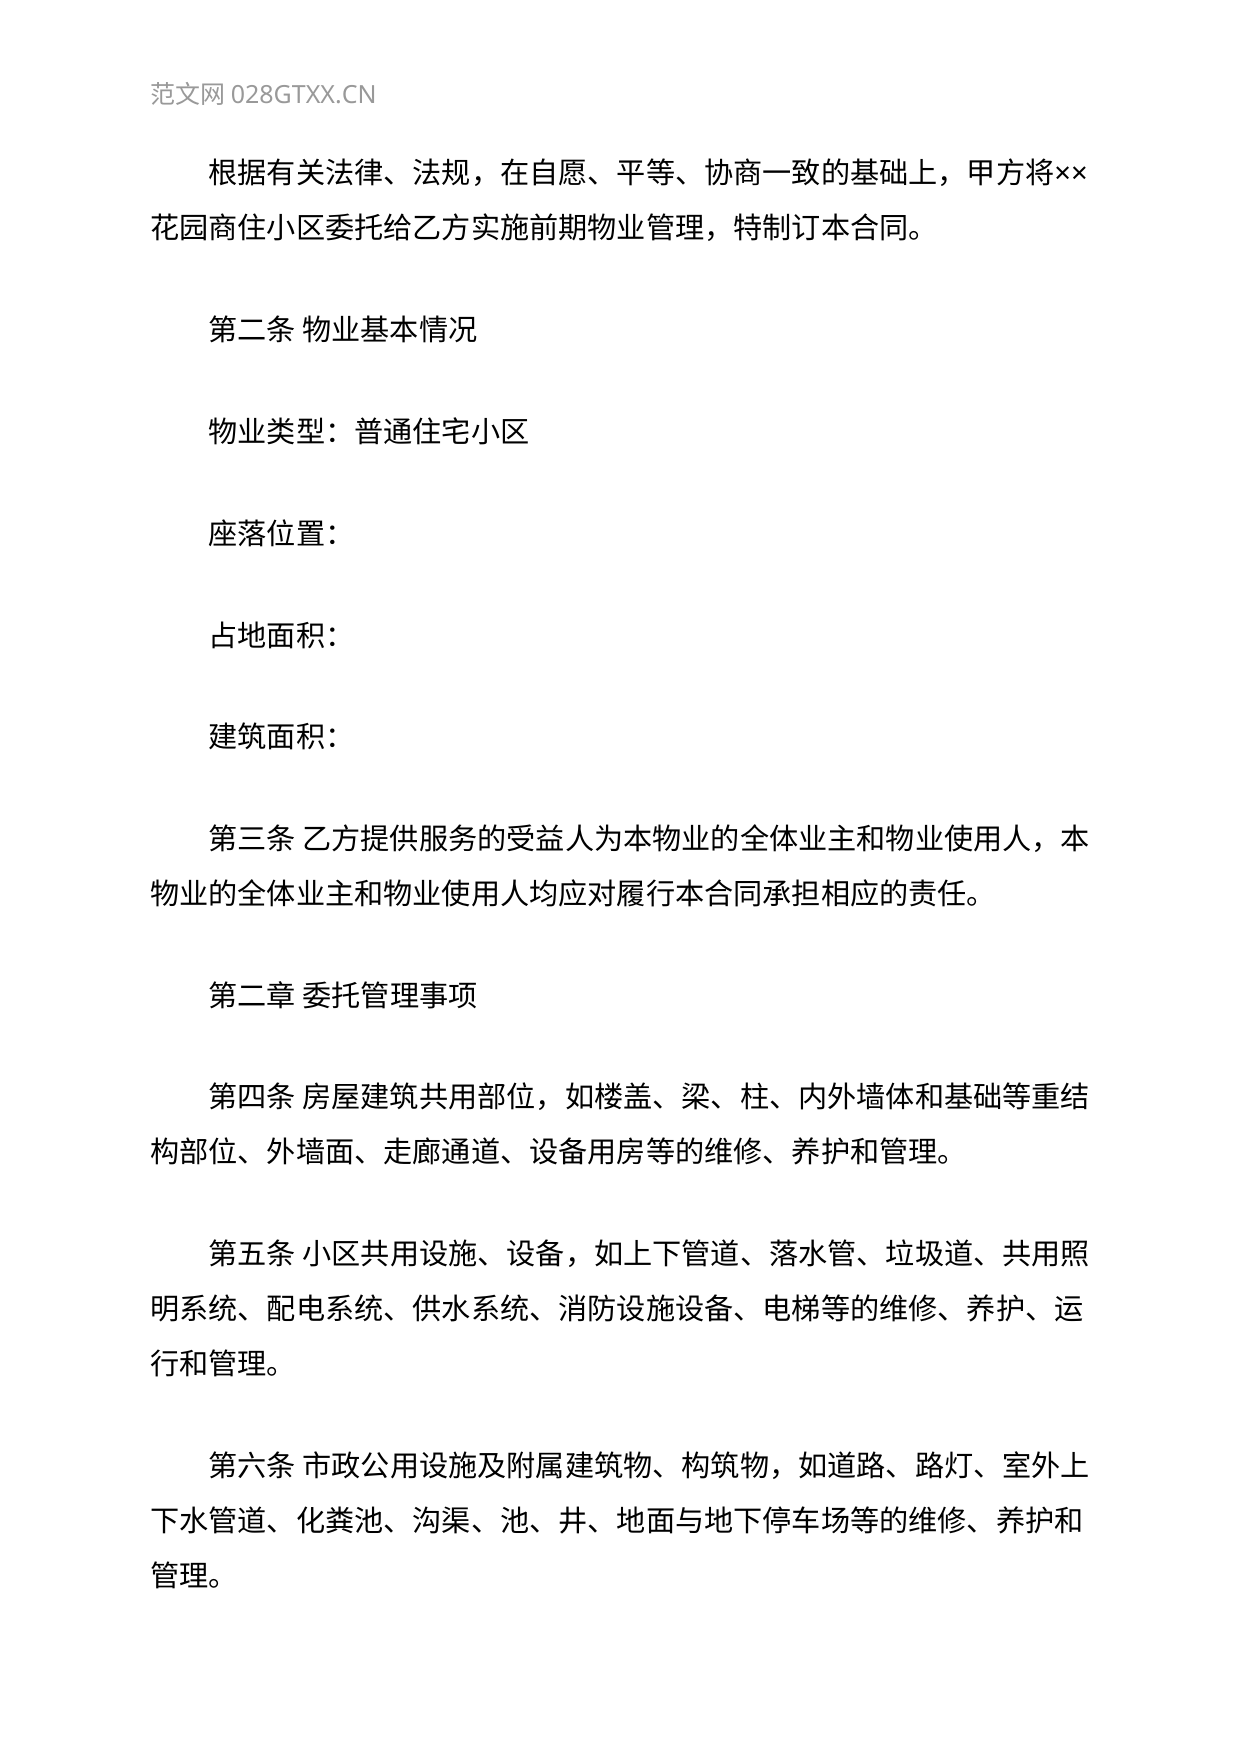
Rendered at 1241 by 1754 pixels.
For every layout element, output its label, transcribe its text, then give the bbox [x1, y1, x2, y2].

text 第二条 物业基本情况 [150, 307, 1090, 349]
text 占地面积： [150, 612, 1090, 654]
text 第五条 小区共用设施、设备，如上下管道、落水管、垃圾道、共用照明系统、配电系统、供水系统、消防设施设备、电梯等的维修、养护、运行和管理。 [150, 1231, 1090, 1383]
text 根据有关法律、法规，在自愿、平等、协商一致的基础上，甲方将××花园商住小区委托给乙方实施前期物业管理，特制订本合同。 [150, 150, 1090, 247]
text 第三条 乙方提供服务的受益人为本物业的全体业主和物业使用人，本物业的全体业主和物业使用人均应对履行本合同承担相应的责任。 [150, 816, 1090, 913]
text 第四条 房屋建筑共用部位，如楼盖、梁、柱、内外墙体和基础等重结构部位、外墙面、走廊通道、设备用房等的维修、养护和管理。 [150, 1074, 1090, 1171]
text 第六条 市政公用设施及附属建筑物、构筑物，如道路、路灯、室外上下水管道、化粪池、沟渠、池、井、地面与地下停车场等的维修、养护和管理。 [150, 1442, 1090, 1594]
text 座落位置： [150, 510, 1090, 553]
text 第二章 委托管理事项 [150, 972, 1090, 1014]
text 建筑面积： [150, 714, 1090, 756]
text 物业类型：普通住宅小区 [150, 408, 1090, 451]
